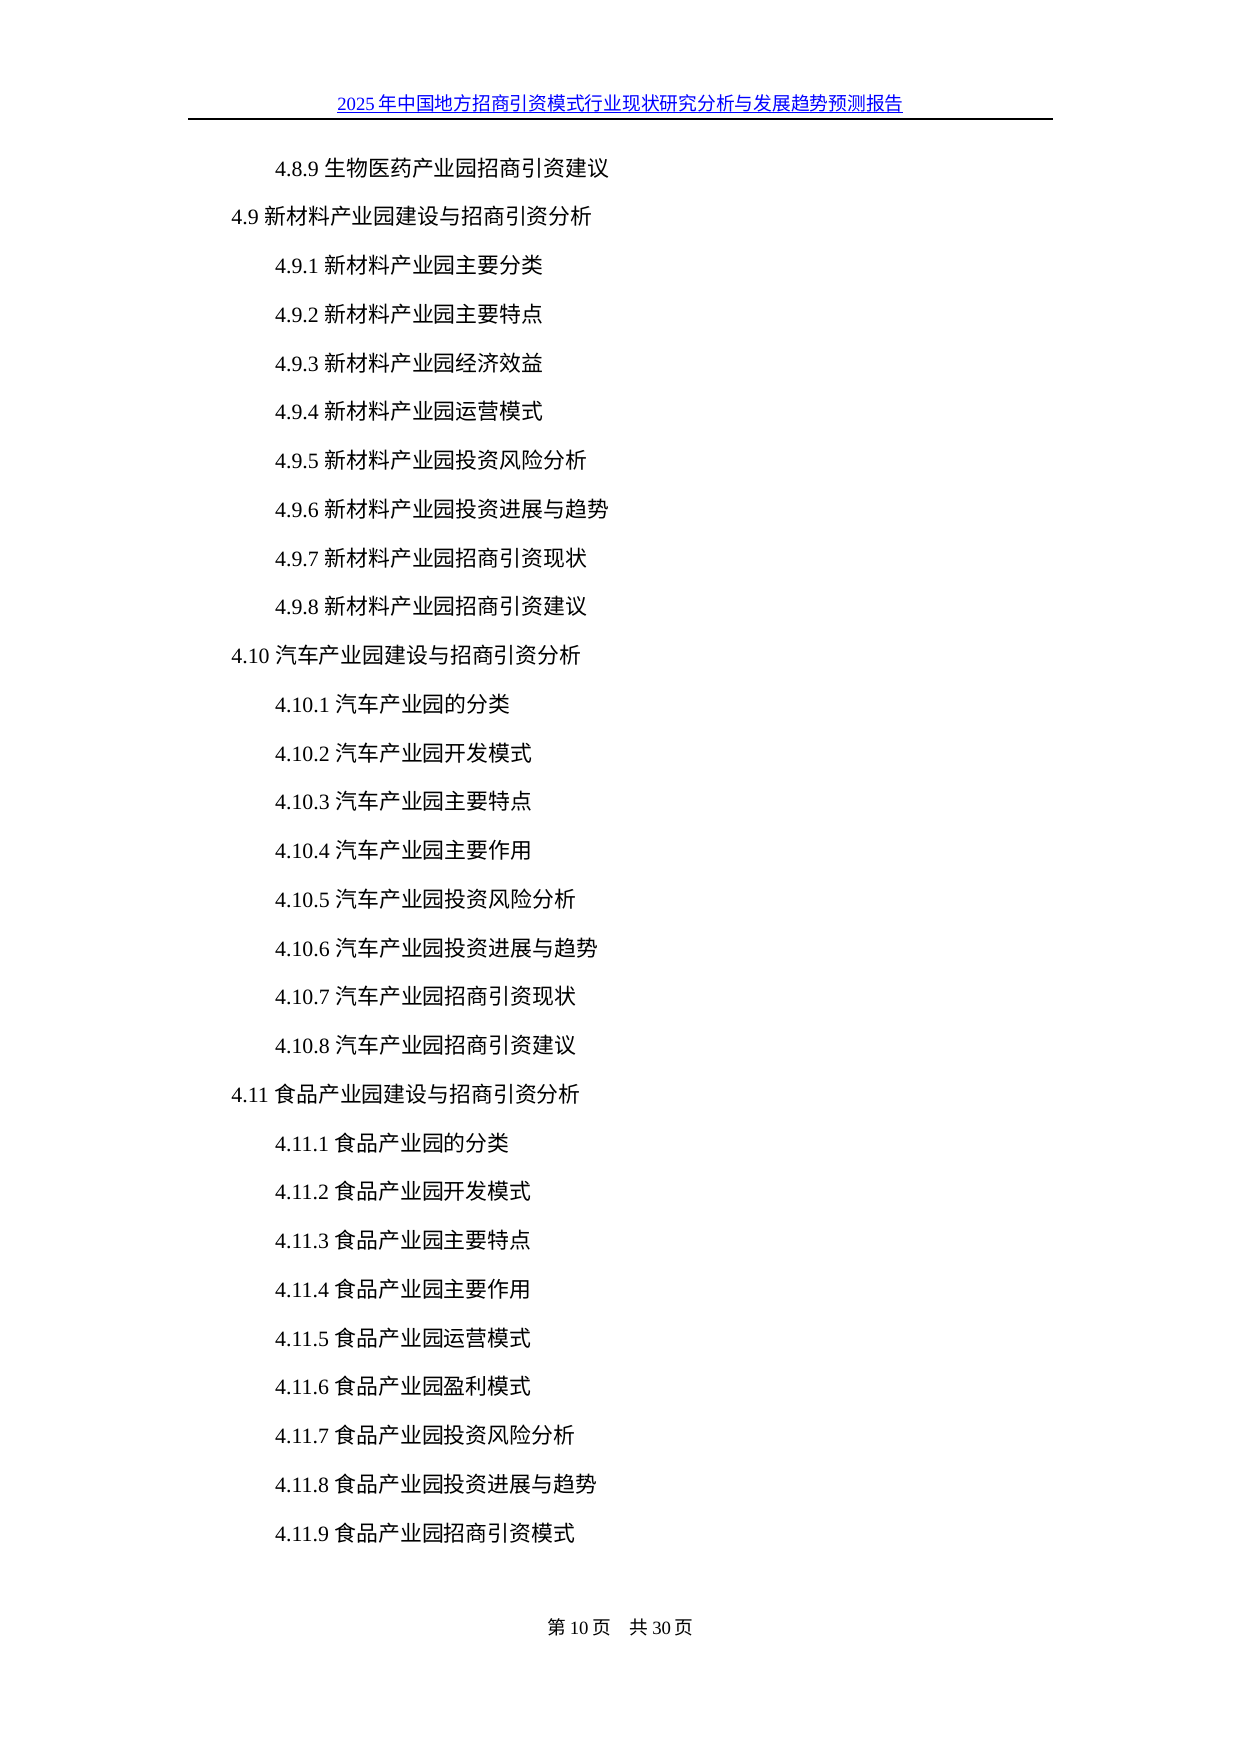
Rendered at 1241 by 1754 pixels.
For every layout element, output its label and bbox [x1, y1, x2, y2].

text [187, 150, 1053, 1548]
